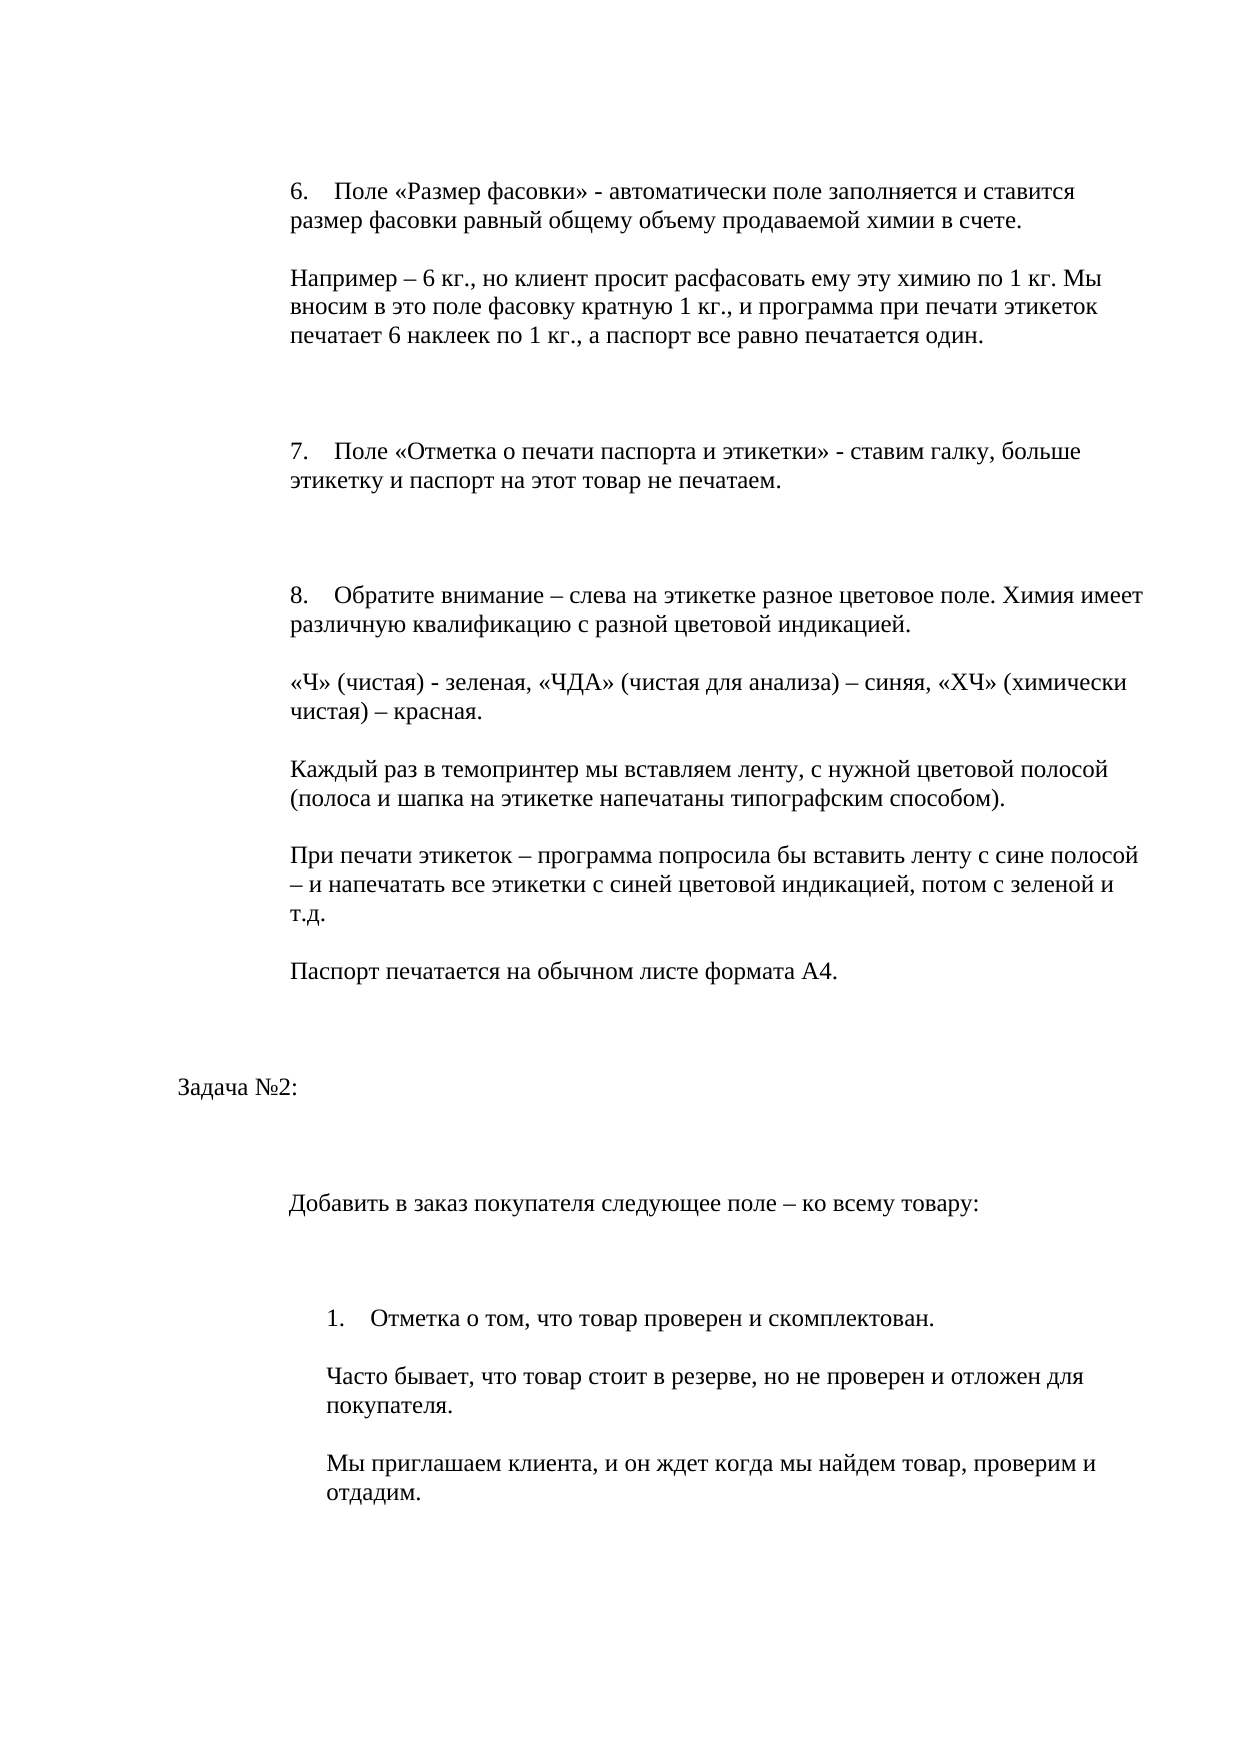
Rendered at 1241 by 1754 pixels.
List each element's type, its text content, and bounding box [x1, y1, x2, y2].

text Например – 6 кг., но клиент просит расфасовать ему эту химию по 1 кг. Мы вносим в это поле фасовку кратную 1 кг., и программа при печати этикеток печатает 6 наклеек по 1 кг., а паспорт все равно печатается один. [290, 263, 1152, 349]
text Часто бывает, что товар стоит в резерве, но не проверен и отложен для покупателя. [326, 1361, 1152, 1419]
text 1. Отметка о том, что товар проверен и скомплектован. [326, 1303, 1152, 1332]
text 8. Обратите внимание – слева на этикетке разное цветовое поле. Химия имеет различную квалификацию с разной цветовой индикацией. [290, 581, 1152, 638]
text Задача №2: [177, 1072, 1152, 1101]
text Каждый раз в темопринтер мы вставляем ленту, с нужной цветовой полосой (полоса и шапка на этикетке напечатаны типографским способом). [290, 754, 1152, 811]
text «Ч» (чистая) - зеленая, «ЧДА» (чистая для анализа) – синяя, «ХЧ» (химически чистая) – красная. [290, 667, 1152, 725]
text Мы приглашаем клиента, и он ждет когда мы найдем товар, проверим и отдадим. [326, 1448, 1152, 1506]
text При печати этикеток – программа попросила бы вставить ленту с сине полосой – и напечатать все этикетки с синей цветовой индикацией, потом с зеленой и т.д. [290, 841, 1152, 927]
text Паспорт печатается на обычном листе формата А4. [290, 956, 1152, 985]
text 7. Поле «Отметка о печати паспорта и этикетки» - ставим галку, больше этикетку и паспорт на этот товар не печатаем. [290, 436, 1152, 493]
text Добавить в заказ покупателя следующее поле – ко всему товару: [288, 1188, 1152, 1216]
text 6. Поле «Размер фасовки» - автоматически поле заполняется и ставится размер фасовки равный общему объему продаваемой химии в счете. [290, 176, 1152, 233]
